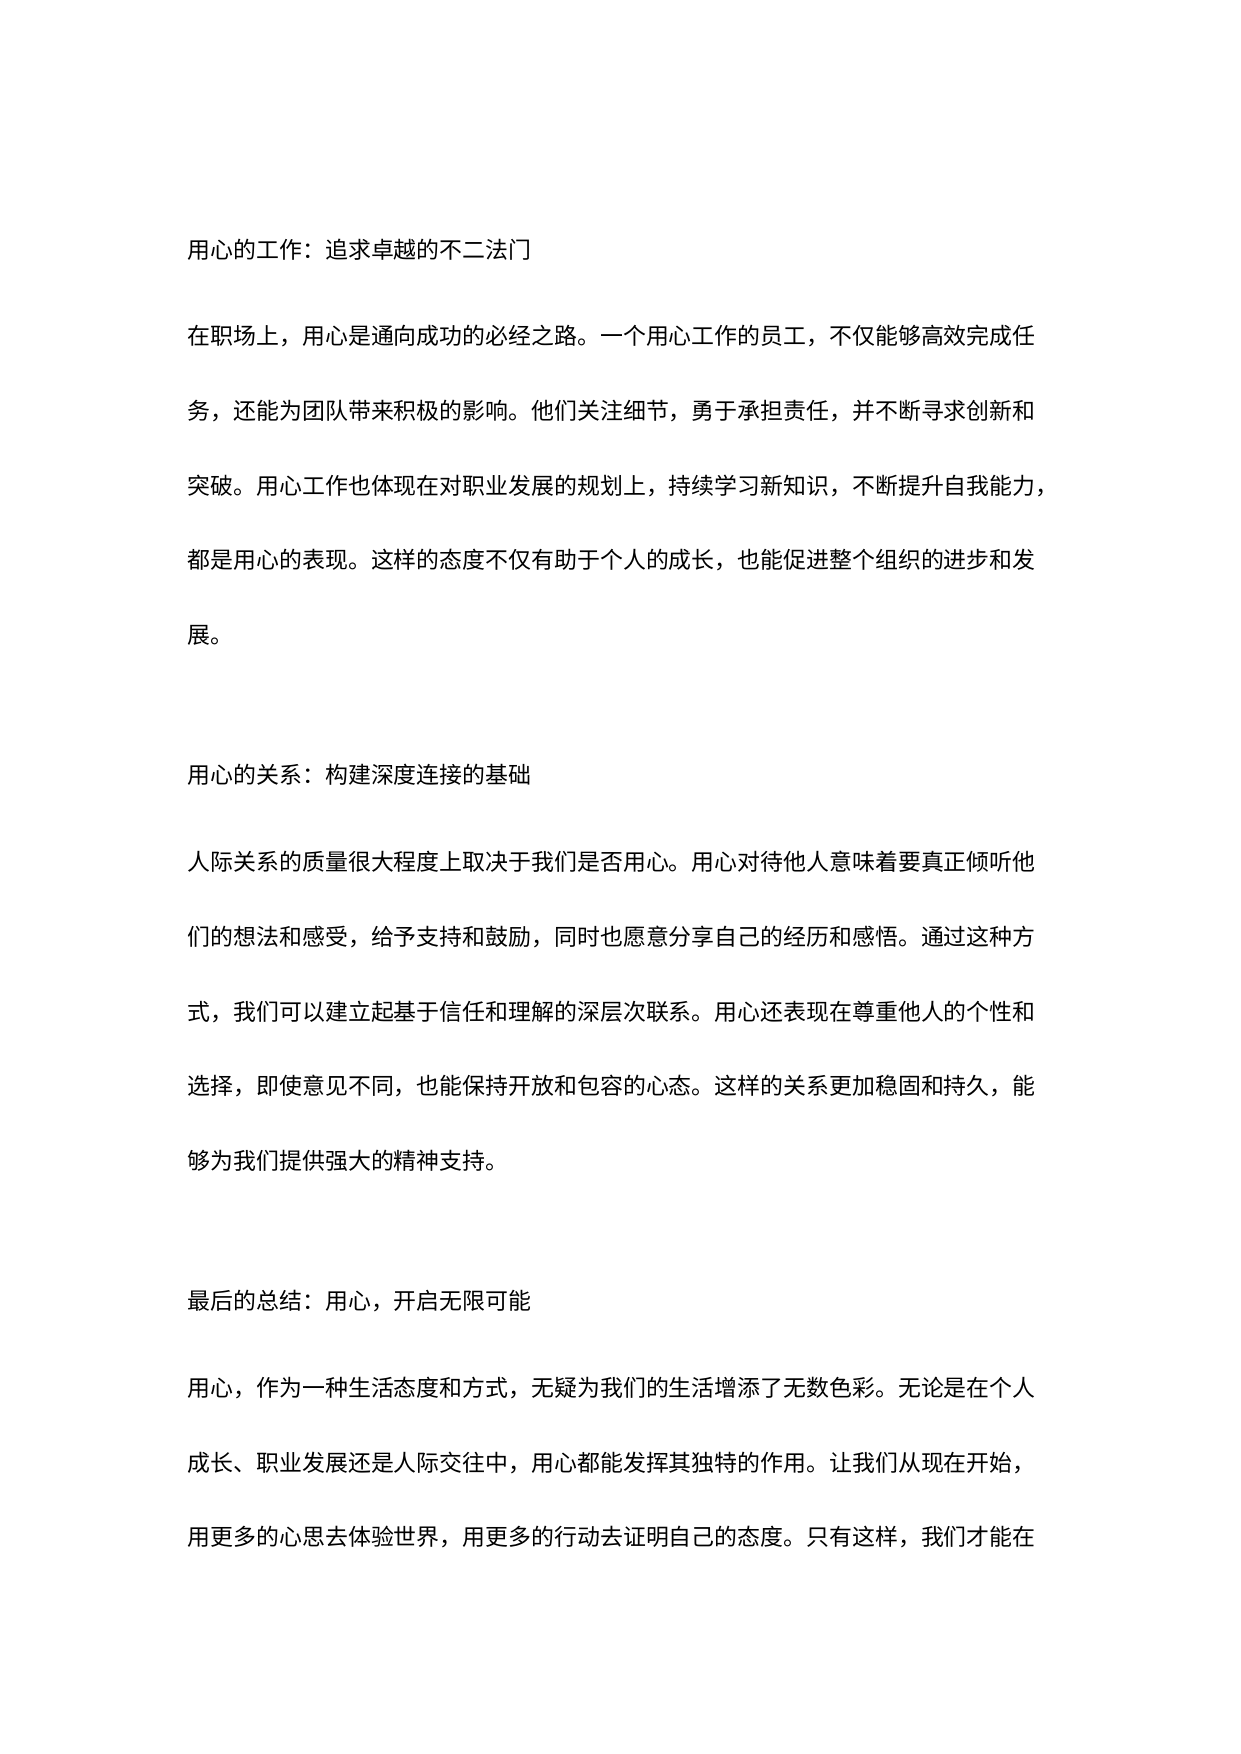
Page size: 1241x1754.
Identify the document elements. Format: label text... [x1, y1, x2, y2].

text 用心的关系：构建深度连接的基础 [187, 742, 1053, 807]
text 人际关系的质量很大程度上取决于我们是否用心。用心对待他人意味着要真正倾听他们的想法和感受，给予支持和鼓励，同时也愿意分享自己的经历和感悟。通过这种方式，我们可以建立起基于信任和理解的深层次联系。用心还表现在尊重他人的个性和选择，即使意见不同，也能保持开放和包容的心态。这样的关系更加稳固和持久，能够为我们提供强大的精神支持。 [187, 828, 1053, 1192]
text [187, 1354, 1053, 1568]
text 最后的总结：用心，开启无限可能 [187, 1267, 1053, 1332]
text 在职场上，用心是通向成功的必经之路。一个用心工作的员工，不仅能够高效完成任务，还能为团队带来积极的影响。他们关注细节，勇于承担责任，并不断寻求创新和突破。用心工作也体现在对职业发展的规划上，持续学习新知识，不断提升自我能力，都是用心的表现。这样的态度不仅有助于个人的成长，也能促进整个组织的进步和发展。 [187, 302, 1053, 666]
text 用心的工作：追求卓越的不二法门 [187, 216, 1053, 281]
